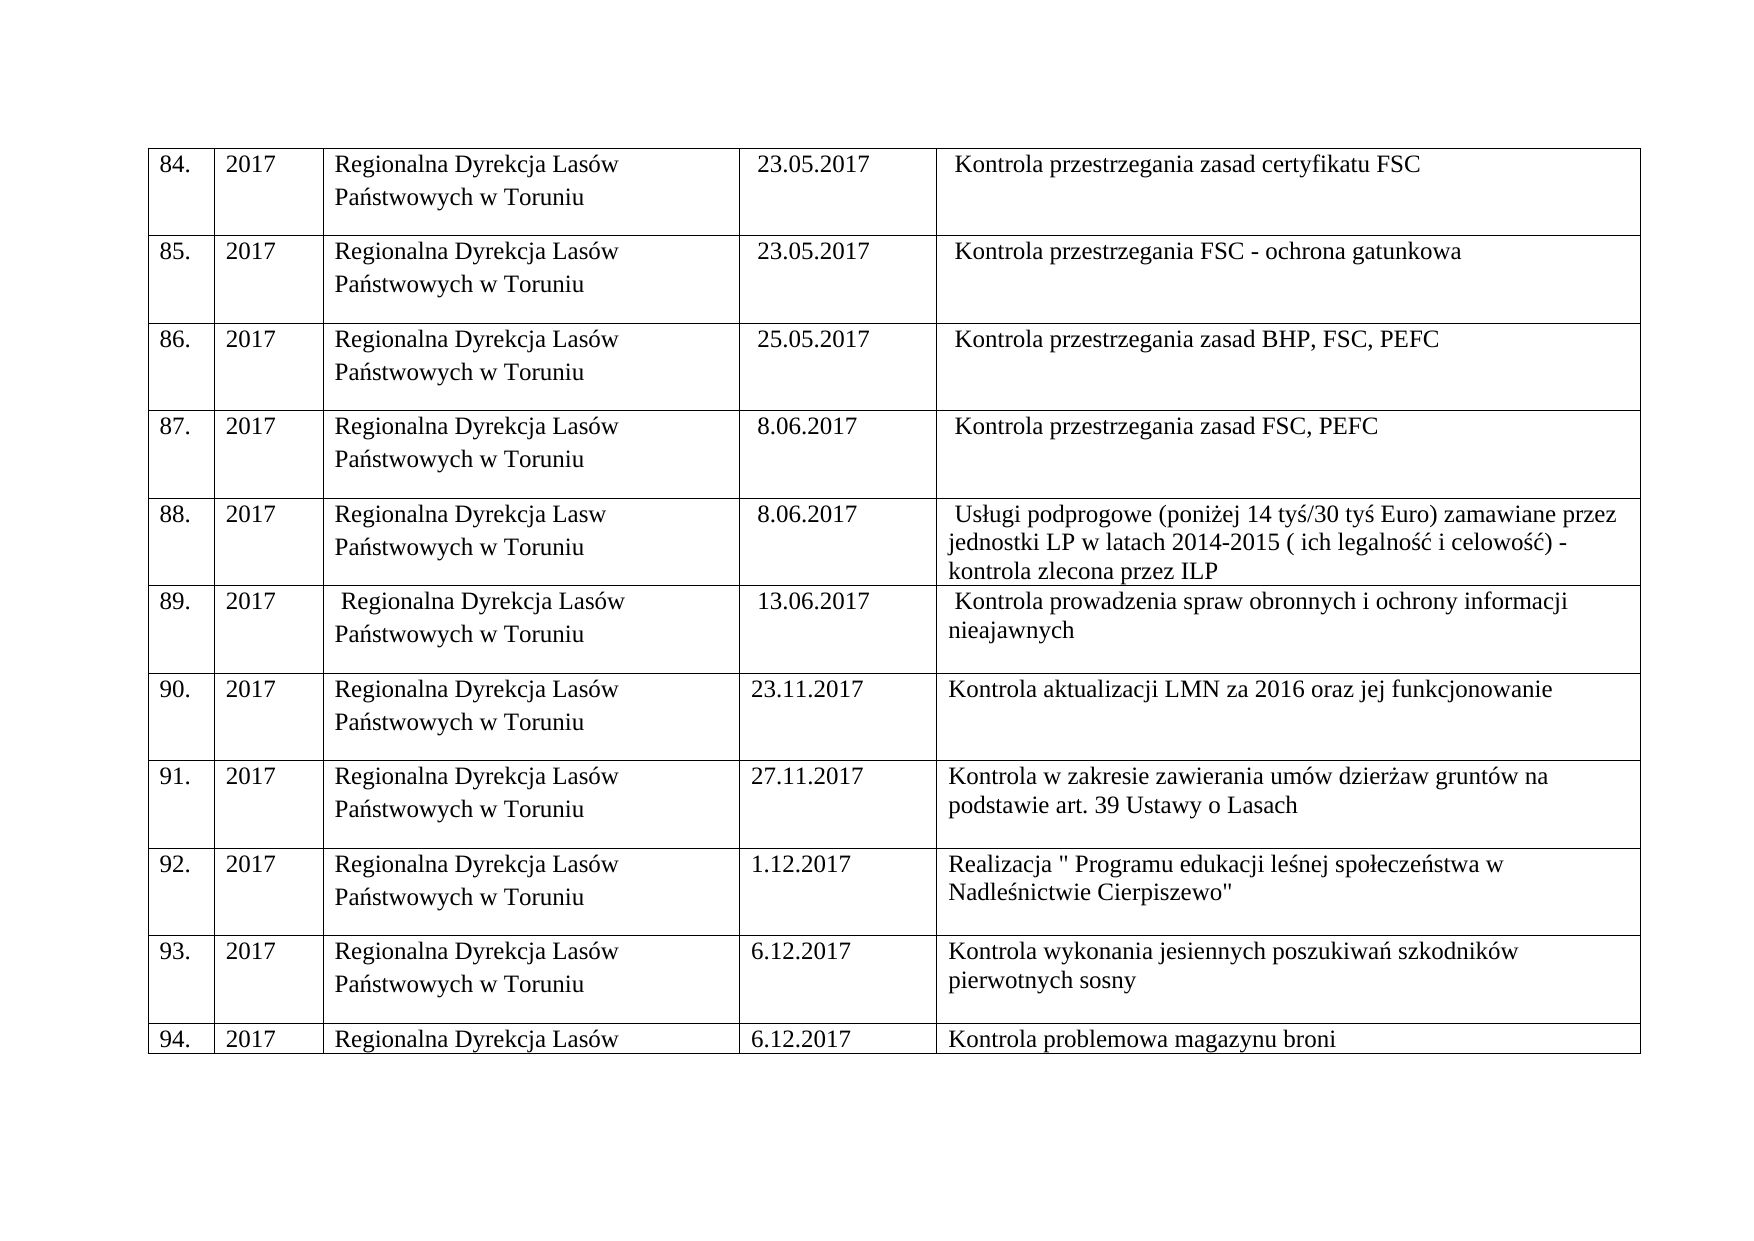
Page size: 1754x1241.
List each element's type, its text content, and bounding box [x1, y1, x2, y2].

table_cell 2017 [215, 411, 323, 498]
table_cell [324, 236, 739, 323]
table_cell Regionalna Dyrekcja Lasów Państwowych w Toruniu [324, 761, 739, 848]
table_cell 2017 [215, 499, 323, 585]
table_cell 87. [149, 411, 214, 498]
table_cell Realizacja " Programu edukacji leśnej społeczeństwa w Nadleśnictwie Cierpiszewo" [937, 849, 1640, 935]
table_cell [324, 1024, 739, 1052]
table_cell 2017 [215, 149, 323, 235]
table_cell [324, 149, 739, 235]
table_cell 91. [149, 761, 214, 848]
table_cell 2017 [215, 236, 323, 323]
table_cell 88. [149, 499, 214, 585]
table_cell 2017 [215, 674, 323, 760]
table_cell 23.11.2017 [740, 674, 936, 760]
table_cell 23.05.2017 [740, 149, 936, 235]
table_cell Kontrola przestrzegania zasad FSC, PEFC [937, 411, 1640, 498]
table_cell 6.12.2017 [740, 1024, 936, 1052]
table_cell Regionalna Dyrekcja Lasw Państwowych w Toruniu [324, 499, 739, 585]
table_cell 92. [149, 849, 214, 935]
table_cell 2017 [215, 586, 323, 673]
table_cell Regionalna Dyrekcja Lasów Państwowych w Toruniu [324, 324, 739, 410]
table_cell Kontrola aktualizacji LMN za 2016 oraz jej funkcjonowanie [937, 674, 1640, 760]
table_cell Regionalna Dyrekcja Lasów Państwowych w Toruniu [324, 586, 739, 673]
table_cell 8.06.2017 [740, 411, 936, 498]
table_cell Regionalna Dyrekcja Lasów Państwowych w Toruniu [324, 411, 739, 498]
table_cell 86. [149, 324, 214, 410]
table_cell Kontrola w zakresie zawierania umów dzierżaw gruntów na podstawie art. 39 Ustawy o Lasach [937, 761, 1640, 848]
table_cell 2017 [215, 936, 323, 1023]
table_cell 2017 [215, 761, 323, 848]
table_cell Regionalna Dyrekcja Lasów Państwowych w Toruniu [324, 849, 739, 935]
table_cell 25.05.2017 [740, 324, 936, 410]
table_cell Regionalna Dyrekcja Lasów Państwowych w Toruniu [324, 674, 739, 760]
table_cell 89. [149, 586, 214, 673]
table_cell 90. [149, 674, 214, 760]
table_cell 2017 [215, 324, 323, 410]
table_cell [324, 936, 739, 1023]
table_cell 2017 [215, 1024, 323, 1052]
table_cell Kontrola przestrzegania FSC - ochrona gatunkowa [937, 236, 1640, 323]
table_cell 23.05.2017 [740, 236, 936, 323]
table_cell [937, 1024, 1640, 1052]
table_cell Usługi podprogowe (poniżej 14 tyś/30 tyś Euro) zamawiane przez jednostki LP w latach 2014-2015 ( ich legalność i celowość) - kontrola zlecona przez ILP [937, 499, 1640, 585]
table_cell 1.12.2017 [740, 849, 936, 935]
table_cell 85. [149, 236, 214, 323]
table_cell 84. [149, 149, 214, 235]
table_cell Kontrola wykonania jesiennych poszukiwań szkodników pierwotnych sosny [937, 936, 1640, 1023]
table_cell Kontrola prowadzenia spraw obronnych i ochrony informacji nieajawnych [937, 586, 1640, 673]
table_cell 93. [149, 936, 214, 1023]
table_cell 2017 [215, 849, 323, 935]
table_cell 27.11.2017 [740, 761, 936, 848]
table_cell 6.12.2017 [740, 936, 936, 1023]
table_cell 94. [149, 1024, 214, 1052]
table_cell Kontrola przestrzegania zasad BHP, FSC, PEFC [937, 324, 1640, 410]
table_cell Kontrola przestrzegania zasad certyfikatu FSC [937, 149, 1640, 235]
table_cell 8.06.2017 [740, 499, 936, 585]
table_cell 13.06.2017 [740, 586, 936, 673]
